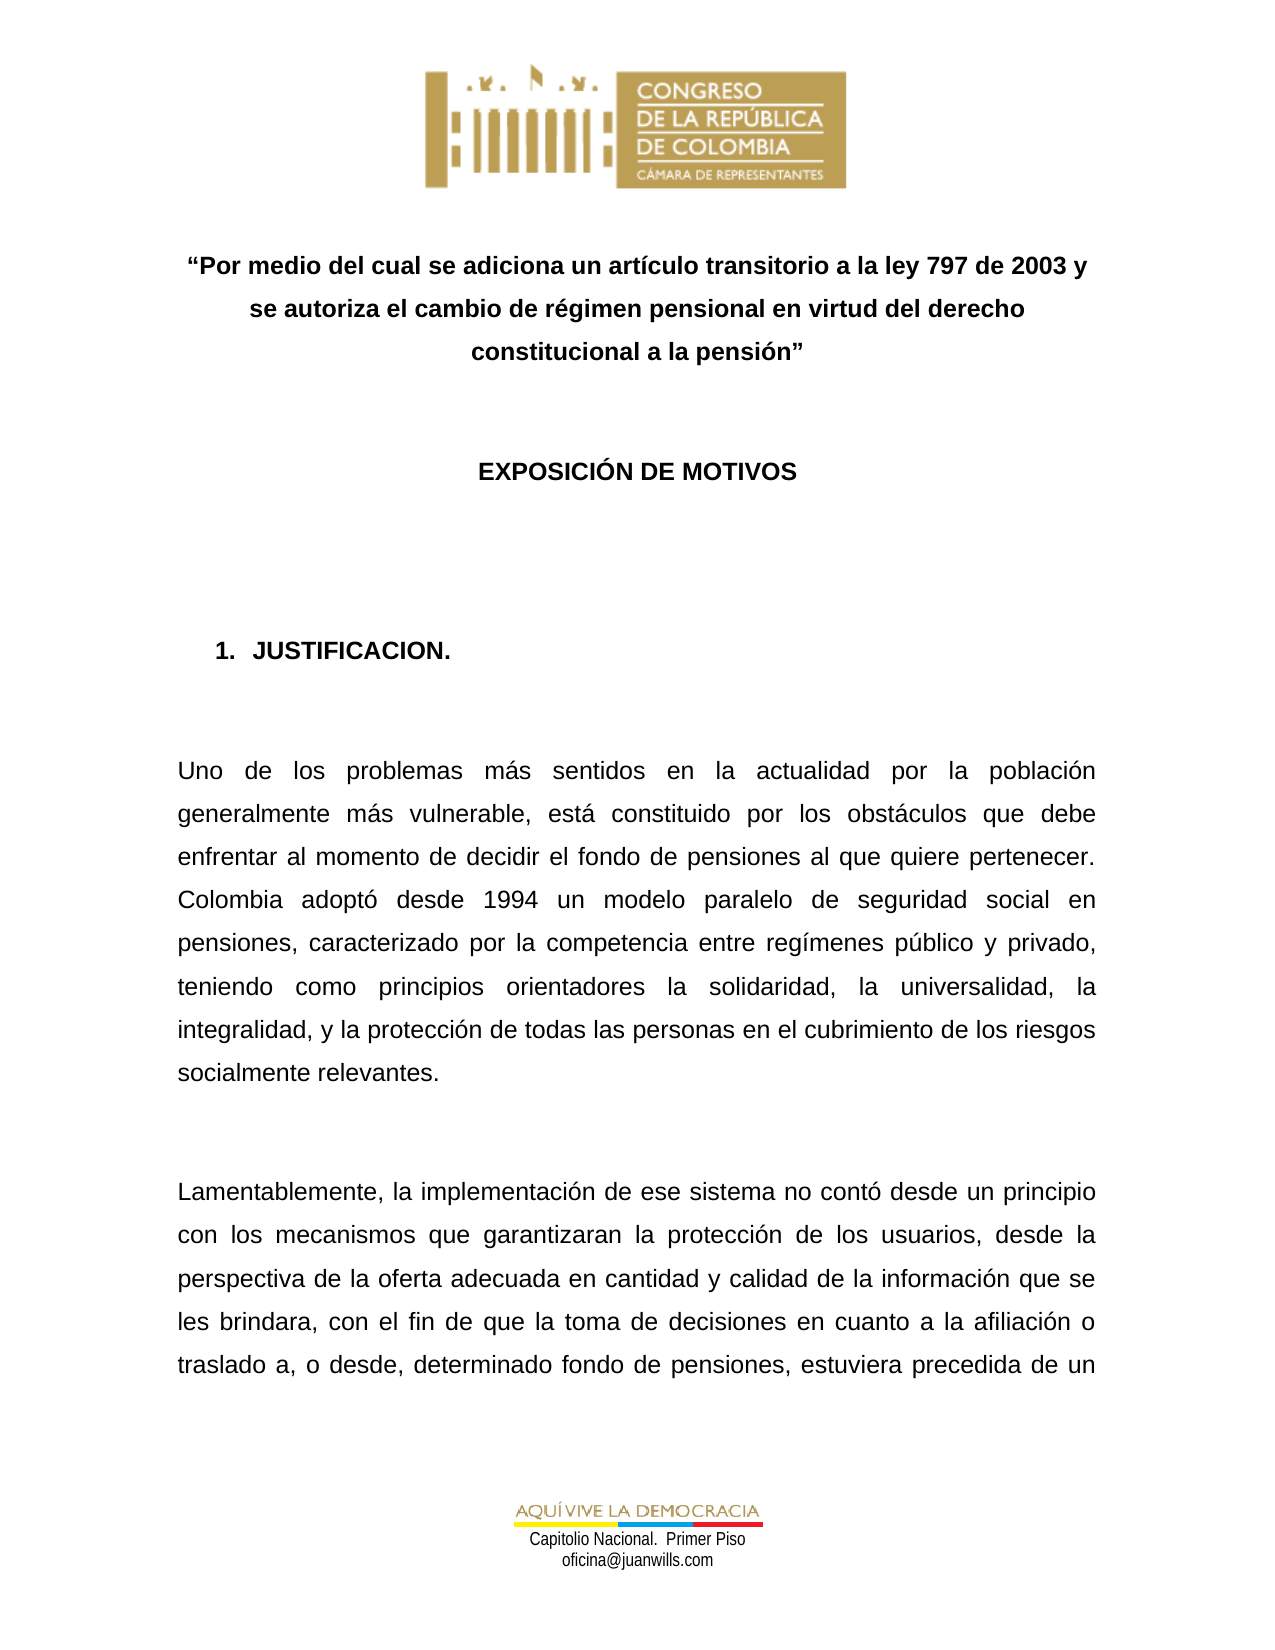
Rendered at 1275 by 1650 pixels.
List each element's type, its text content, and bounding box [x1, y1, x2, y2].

picture [415, 58, 861, 204]
picture [507, 1498, 768, 1528]
list JUSTIFICACION. [215, 636, 1098, 665]
text EXPOSICIÓN DE MOTIVOS [177, 457, 1098, 486]
text Uno de los problemas más sentidos en la actualidad por la población generalmente más vulnerable, está constituido por los obstáculos que debe enfrentar al momento de decidir el fondo de pensiones al que quiere pertenecer. Colombia adoptó desde 1994 un modelo paralelo de seguridad social en pensiones, caracterizado por la competencia entre regímenes público y privado, teniendo como principios orientadores la solidaridad, la universalidad, la integralidad, y la protección de todas las personas en el cubrimiento de los riesgos socialmente relevantes. [177, 756, 1098, 1086]
text “Por medio del cual se adiciona un artículo transitorio a la ley 797 de 2003 y se autoriza el cambio de régimen pensional en virtud del derecho constitucional a la pensión” [177, 251, 1098, 366]
